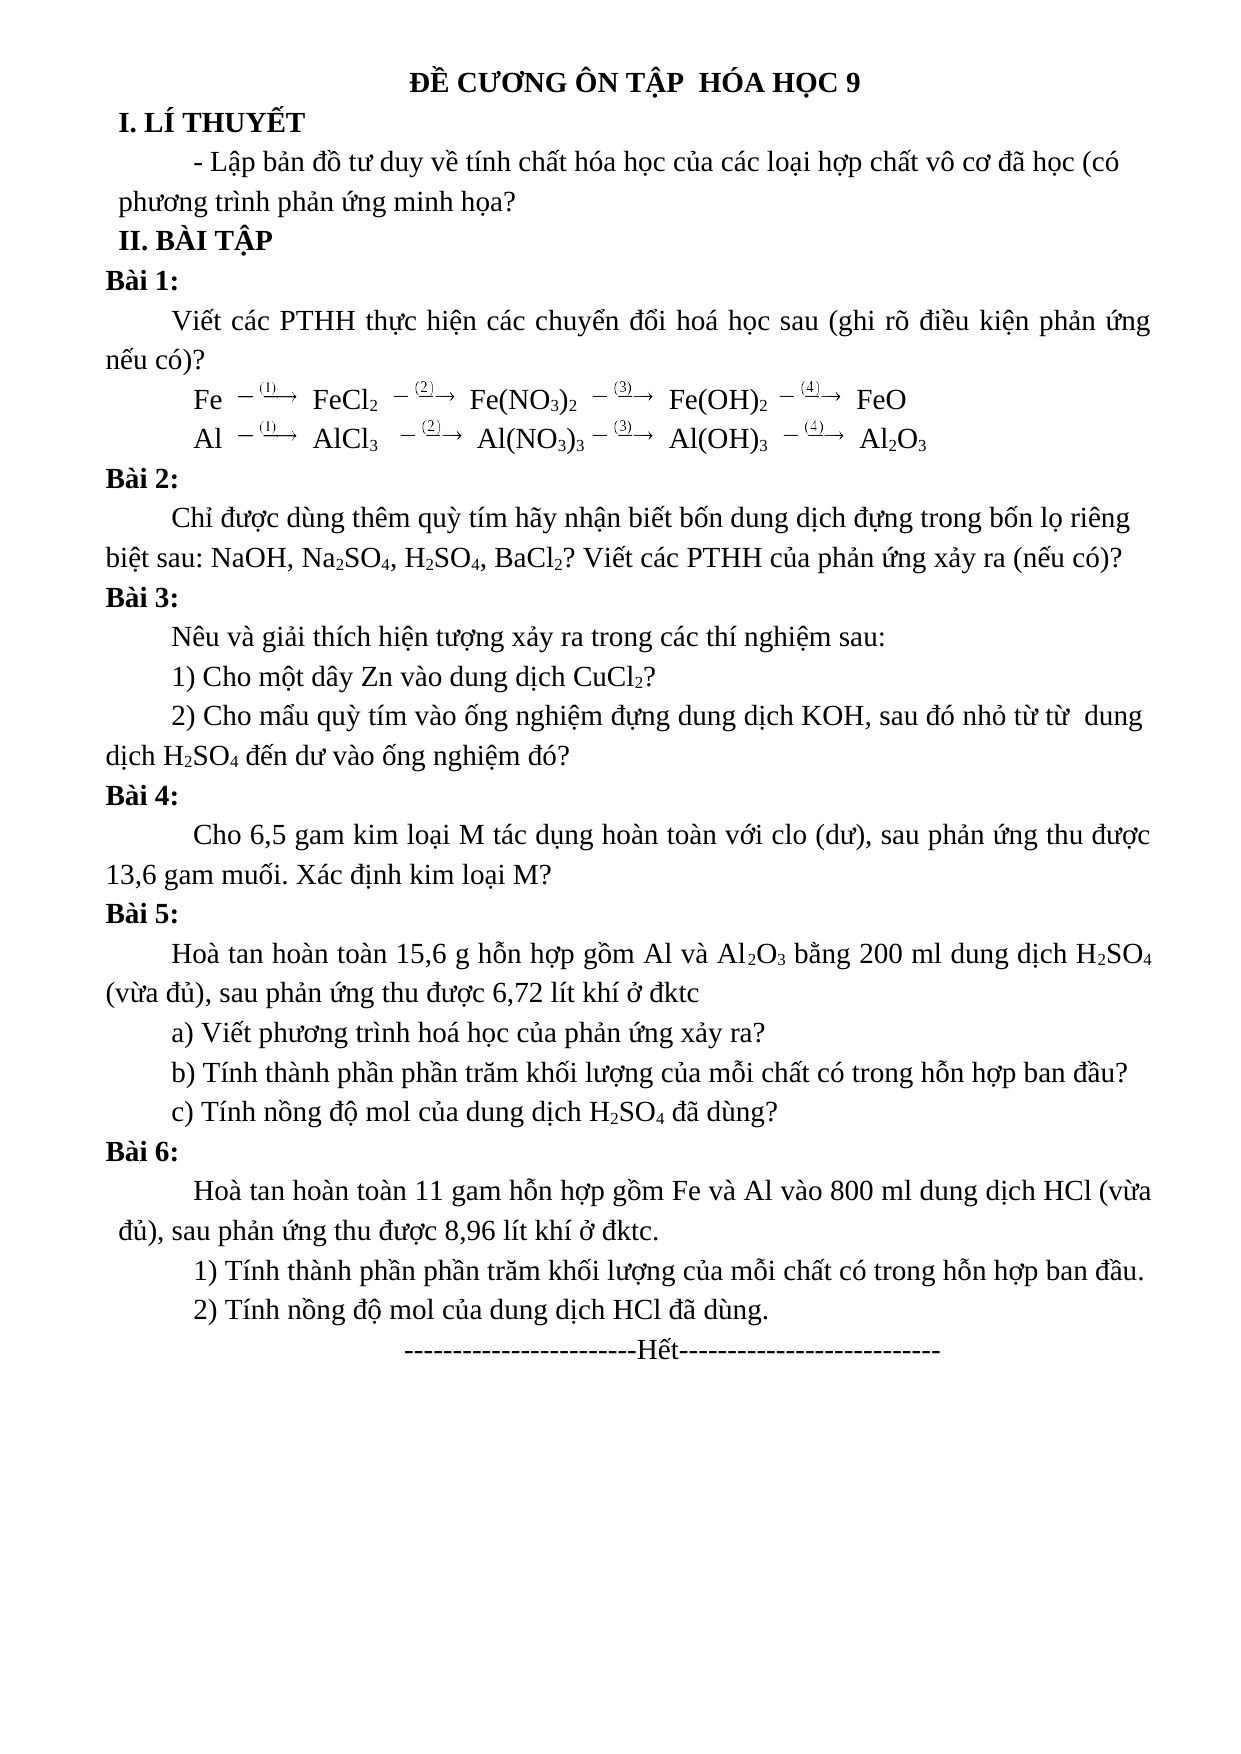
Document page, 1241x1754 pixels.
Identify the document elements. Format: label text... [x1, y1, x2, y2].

text Bài 3: [105, 574, 1152, 613]
text Nêu và giải thích hiện tượng xảy ra trong các thí nghiệm sau: [118, 613, 1152, 653]
text 1) Tính thành phần phần trăm khối lượng của mỗi chất có trong hỗn hợp ban đầu. [118, 1247, 1152, 1286]
text Hoà tan hoàn toàn 15,6 g hỗn hợp gồm Al và Al2O3 bằng 200 ml dung dịch H2SO4 (vừa đủ), sau phản ứng thu được 6,72 lít khí ở đktc [105, 930, 1152, 1009]
text 2) Cho mẩu quỳ tím vào ống nghiệm đựng dung dịch KOH, sau đó nhỏ từ từ dung dịch H2SO4 đến dư vào ống nghiệm đó? [105, 692, 1144, 772]
text ------------------------Hết--------------------------- [118, 1326, 1152, 1365]
text a) Viết phương trình hoá học của phản ứng xảy ra? [105, 1009, 1152, 1049]
text 2) Tính nồng độ mol của dung dịch HCl đã dùng. [118, 1286, 1152, 1326]
text Hoà tan hoàn toàn 11 gam hỗn hợp gồm Fe và Al vào 800 ml dung dịch HCl (vừa đủ), sau phản ứng thu được 8,96 lít khí ở đktc. [118, 1167, 1152, 1247]
text Cho 6,5 gam kim loại M tác dụng hoàn toàn với clo (dư), sau phản ứng thu được 13,6 gam muối. Xác định kim loại M? [105, 811, 1152, 890]
text c) Tính nồng độ mol của dung dịch H2SO4 đã dùng? [118, 1088, 1152, 1128]
text ĐỀ CƯƠNG ÔN TẬP HÓA HỌC 9 [118, 59, 1152, 99]
text 1) Cho một dây Zn vào dung dịch CuCl2? [118, 653, 1152, 692]
text Bài 4: [105, 772, 1152, 811]
text Bài 2: [105, 455, 1152, 494]
text - Lập bản đồ tư duy về tính chất hóa học của các loại hợp chất vô cơ đã học (có phương trình phản ứng minh họa? [118, 138, 1152, 217]
text Al AlCl3 Al(NO3)3 Al(OH)3 Al2O3 [118, 415, 1152, 455]
text II. BÀI TẬP [118, 217, 1152, 257]
text I. LÍ THUYẾT [118, 99, 1152, 138]
text Bài 1: [105, 257, 1152, 297]
text Fe FeCl2 Fe(NO3)2 Fe(OH)2 FeO [118, 376, 1152, 415]
text Bài 6: [105, 1128, 1152, 1167]
text b) Tính thành phần phần trăm khối lượng của mỗi chất có trong hỗn hợp ban đầu? [118, 1049, 1152, 1088]
text Bài 5: [105, 890, 1152, 930]
text biệt sau: NaOH, Na2SO4, H2SO4, BaCl2? Viết các PTHH của phản ứng xảy ra (nếu có)? [105, 534, 1152, 574]
text Viết các PTHH thực hiện các chuyển đổi hoá học sau (ghi rõ điều kiện phản ứng nếu có)? [105, 297, 1152, 376]
text Chỉ được dùng thêm quỳ tím hãy nhận biết bốn dung dịch đựng trong bốn lọ riêng [105, 494, 1152, 534]
